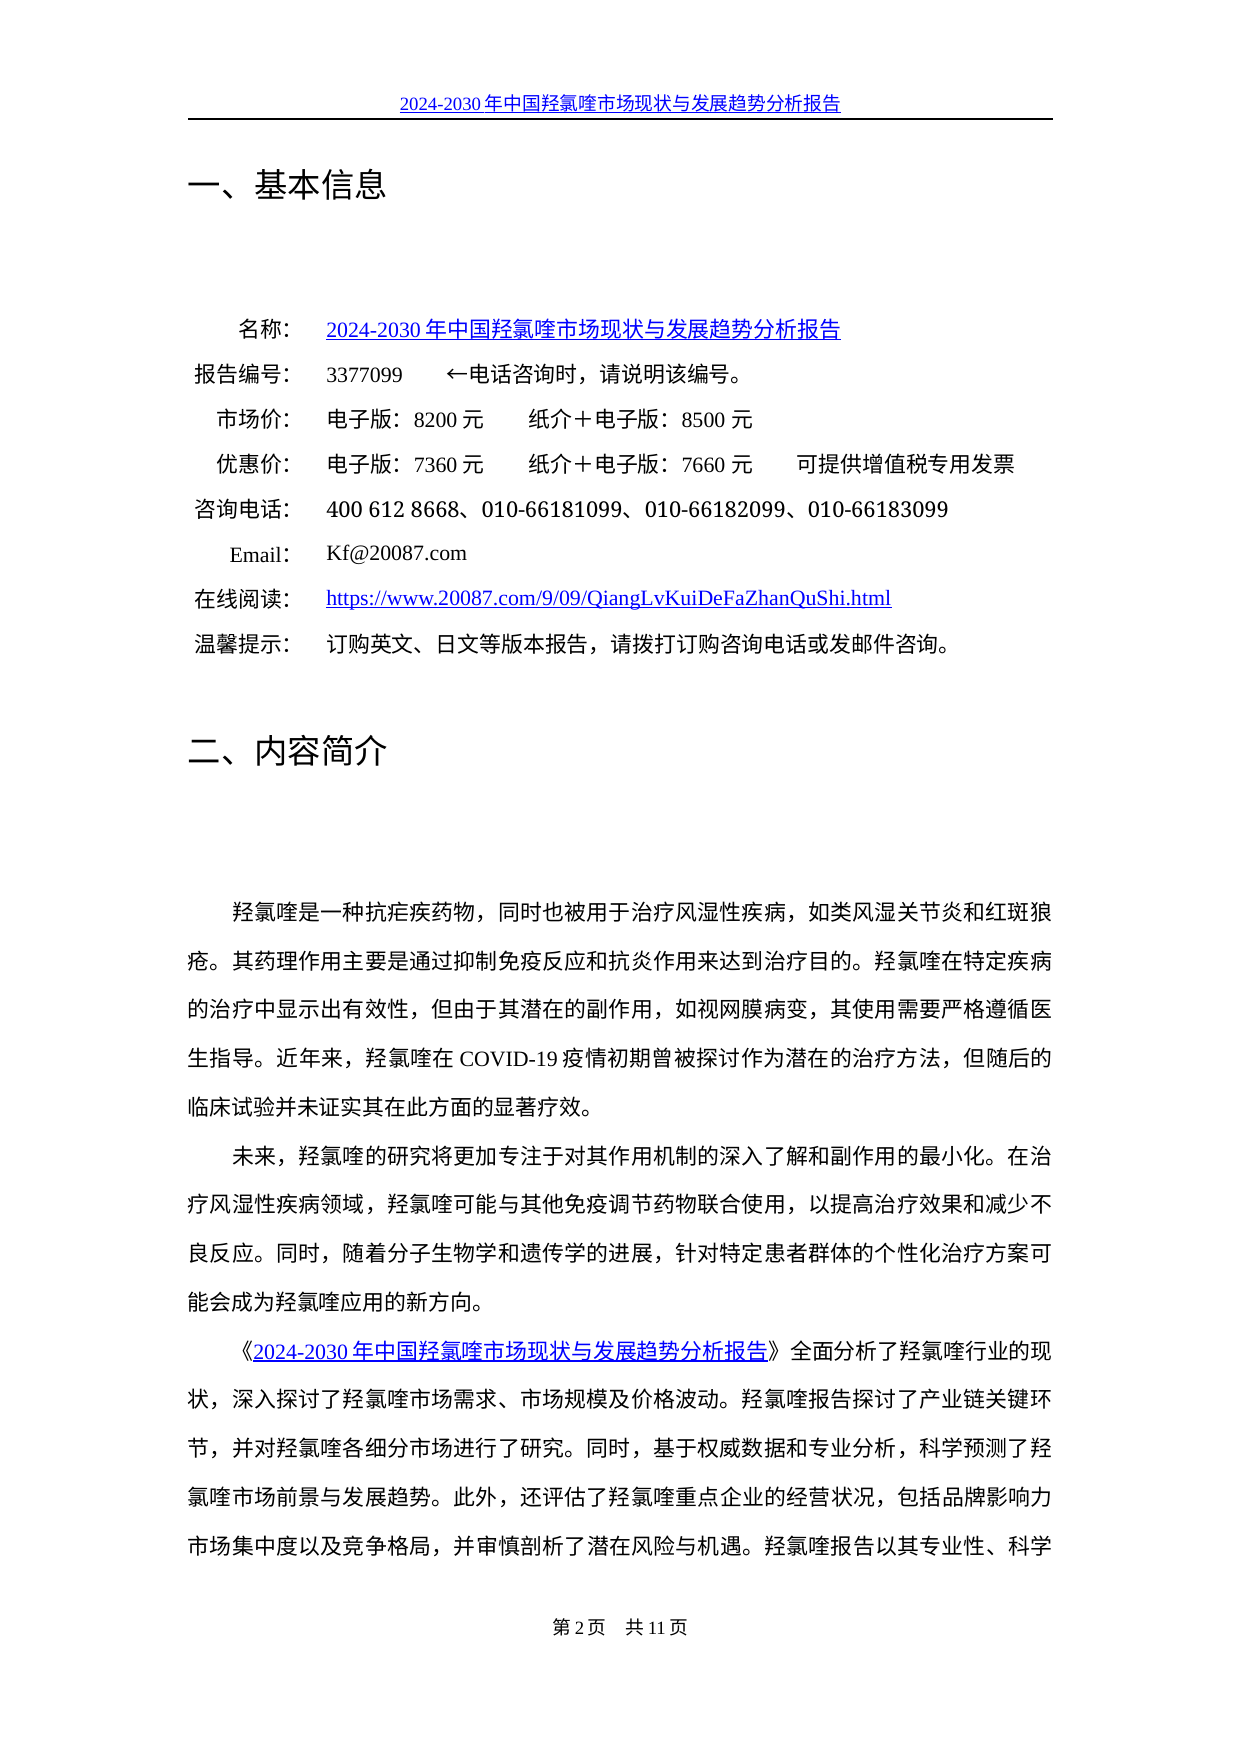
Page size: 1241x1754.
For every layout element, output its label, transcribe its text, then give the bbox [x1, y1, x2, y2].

table_cell [315, 582, 1073, 627]
table_cell 在线阅读： [167, 582, 315, 627]
table_cell 温馨提示： [167, 627, 315, 672]
table_cell Kf@20087.com [315, 537, 1073, 582]
table_cell 电子版：8200 元 纸介＋电子版：8500 元 [315, 402, 1073, 447]
table_cell 3377099 ←电话咨询时，请说明该编号。 [315, 357, 1073, 402]
table_header 名称： [167, 312, 315, 357]
title 一、基本信息 [187, 150, 1053, 215]
table_cell 市场价： [167, 402, 315, 447]
table_cell 咨询电话： [167, 492, 315, 537]
table_cell 电子版：7360 元 纸介＋电子版：7660 元 可提供增值税专用发票 [315, 447, 1073, 492]
table_cell 400 612 8668、010-66181099、010-66182099、010-66183099 [315, 492, 1073, 537]
table_cell 报告编号： [167, 357, 315, 402]
title 二、内容简介 [187, 717, 1053, 782]
table_cell 优惠价： [167, 447, 315, 492]
table_cell Email： [167, 537, 315, 582]
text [187, 894, 1053, 1561]
table_cell 订购英文、日文等版本报告，请拨打订购咨询电话或发邮件咨询。 [315, 627, 1073, 672]
table_header 2024-2030年中国羟氯喹市场现状与发展趋势分析报告 [315, 312, 1073, 357]
